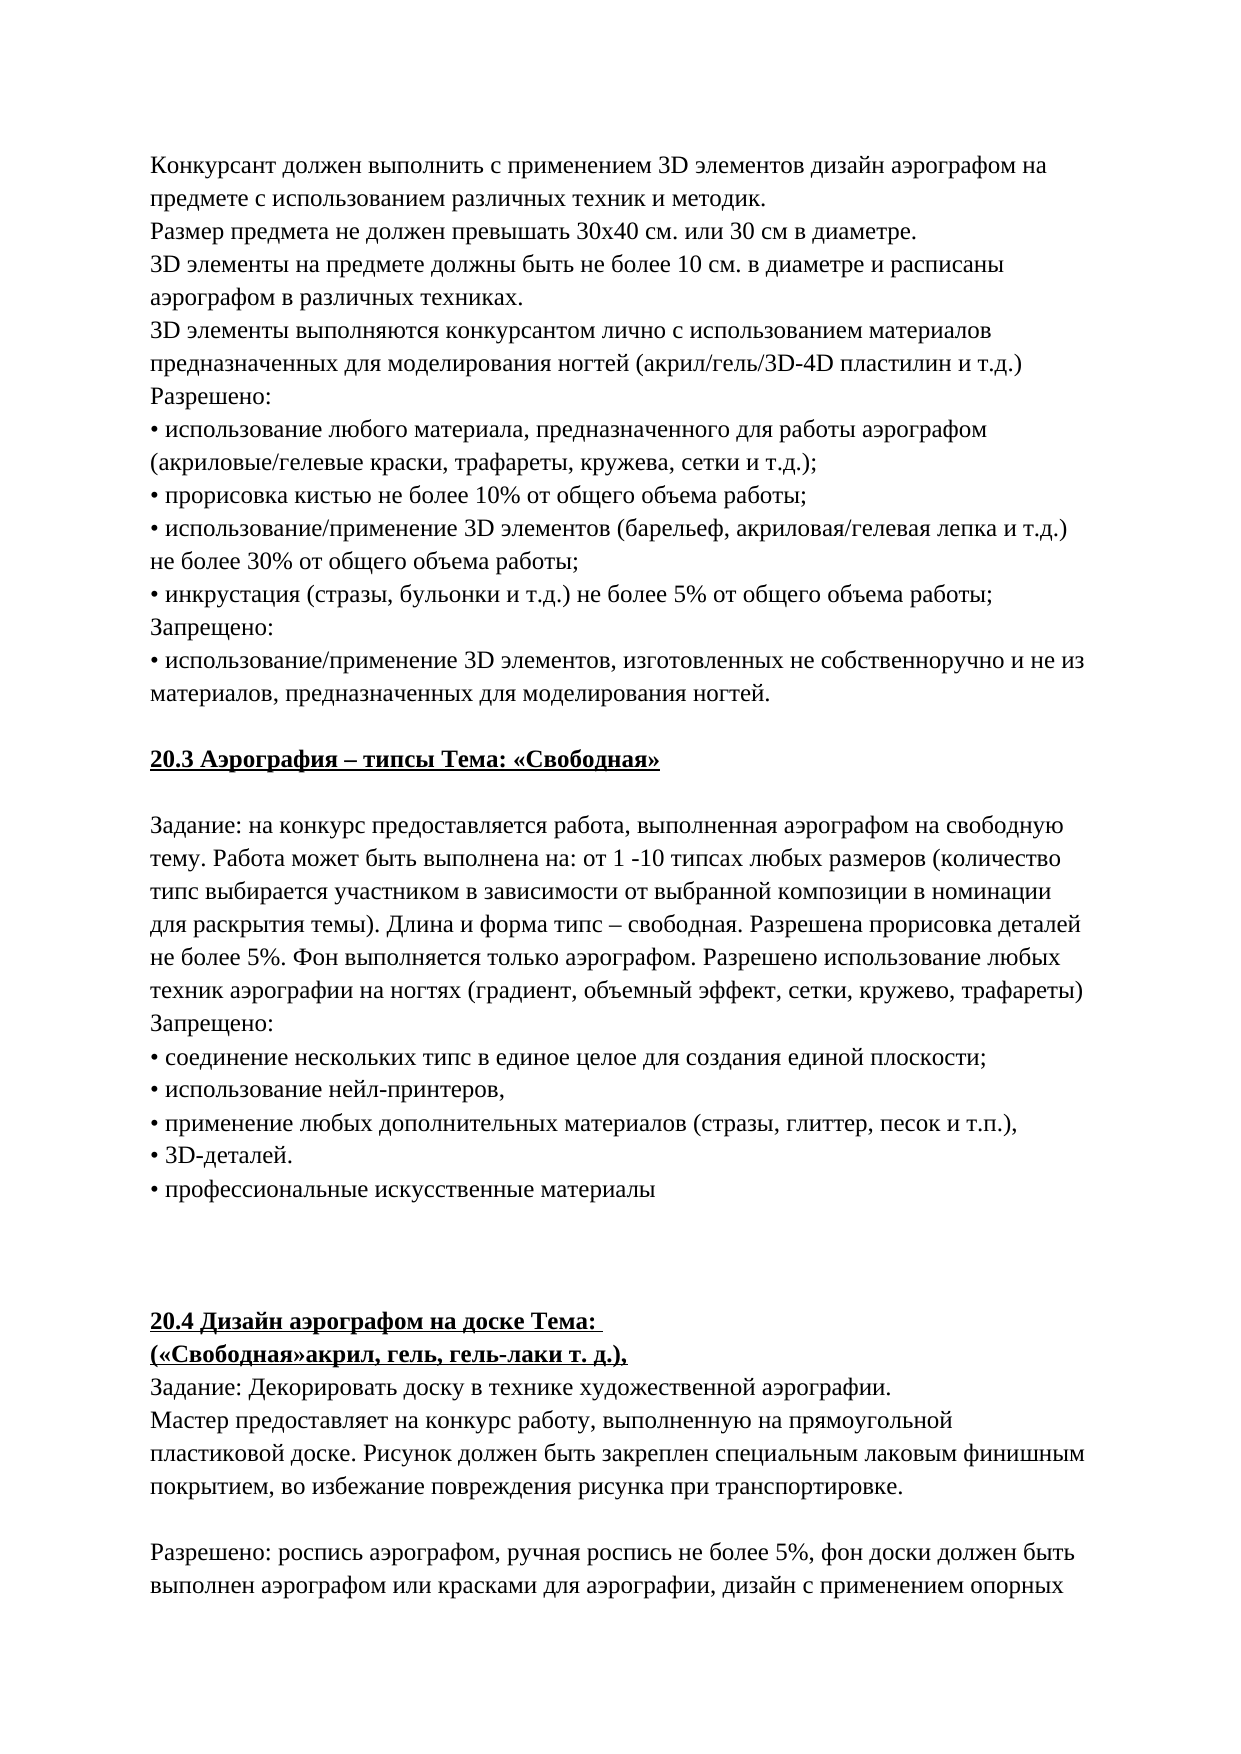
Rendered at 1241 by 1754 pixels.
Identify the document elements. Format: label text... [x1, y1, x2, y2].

text («Свободная»акрил, гель, гель-лаки т. д.), [150, 1339, 1090, 1367]
text • использование любого материала, предназначенного для работы аэрографом (акриловые/гелевые краски, трафареты, кружева, сетки и т.д.); [150, 414, 1090, 476]
text • профессиональные искусственные материалы [150, 1174, 1090, 1202]
text 20.4 Дизайн аэрографом на доске Тема: [150, 1306, 1090, 1334]
text • использование/применение 3D элементов, изготовленных не собственноручно и не из материалов, предназначенных для моделирования ногтей. [150, 645, 1090, 707]
text Мастер предоставляет на конкурс работу, выполненную на прямоугольной пластиковой доске. Рисунок должен быть закреплен специальным лаковым финишным покрытием, во избежание повреждения рисунка при транспортировке. [150, 1405, 1090, 1499]
text • 3D-деталей. [150, 1141, 1090, 1169]
text • использование/применение 3D элементов (барельеф, акриловая/гелевая лепка и т.д.) не более 30% от общего объема работы; [150, 513, 1090, 575]
text • инкрустация (стразы, бульонки и т.д.) не более 5% от общего объема работы; [150, 579, 1090, 608]
text Конкурсант должен выполнить с применением 3D элементов дизайн аэрографом на предмете с использованием различных техник и методик. [150, 150, 1090, 212]
text Запрещено: [150, 1008, 1090, 1037]
text 20.3 Аэрография – типсы Тема: «Свободная» [150, 744, 1090, 773]
text • использование нейл-принтеров, [150, 1074, 1090, 1103]
text • соединение нескольких типс в единое целое для создания единой плоскости; [150, 1042, 1090, 1070]
text • применение любых дополнительных материалов (стразы, глиттер, песок и т.п.), [150, 1108, 1090, 1136]
text Задание: Декорировать доску в технике художественной аэрографии. [150, 1372, 1090, 1401]
text • прорисовка кистью не более 10% от общего объема работы; [150, 480, 1090, 509]
text Разрешено: [150, 381, 1090, 410]
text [150, 1537, 1090, 1599]
text Размер предмета не должен превышать 30х40 см. или 30 см в диаметре. [150, 216, 1090, 245]
text Запрещено: [150, 612, 1090, 641]
text 3D элементы выполняются конкурсантом лично с использованием материалов предназначенных для моделирования ногтей (акрил/гель/3D-4D пластилин и т.д.) [150, 315, 1090, 377]
text Задание: на конкурс предоставляется работа, выполненная аэрографом на свободную тему. Работа может быть выполнена на: от 1 -10 типсах любых размеров (количество типс выбирается участником в зависимости от выбранной композиции в номинации для раскрытия темы). Длина и форма типс – свободная. Разрешена прорисовка деталей не более 5%. Фон выполняется только аэрографом. Разрешено использование любых техник аэрографии на ногтях (градиент, объемный эффект, сетки, кружево, трафареты) [150, 810, 1090, 1004]
text 3D элементы на предмете должны быть не более 10 см. в диаметре и расписаны аэрографом в различных техниках. [150, 249, 1090, 311]
